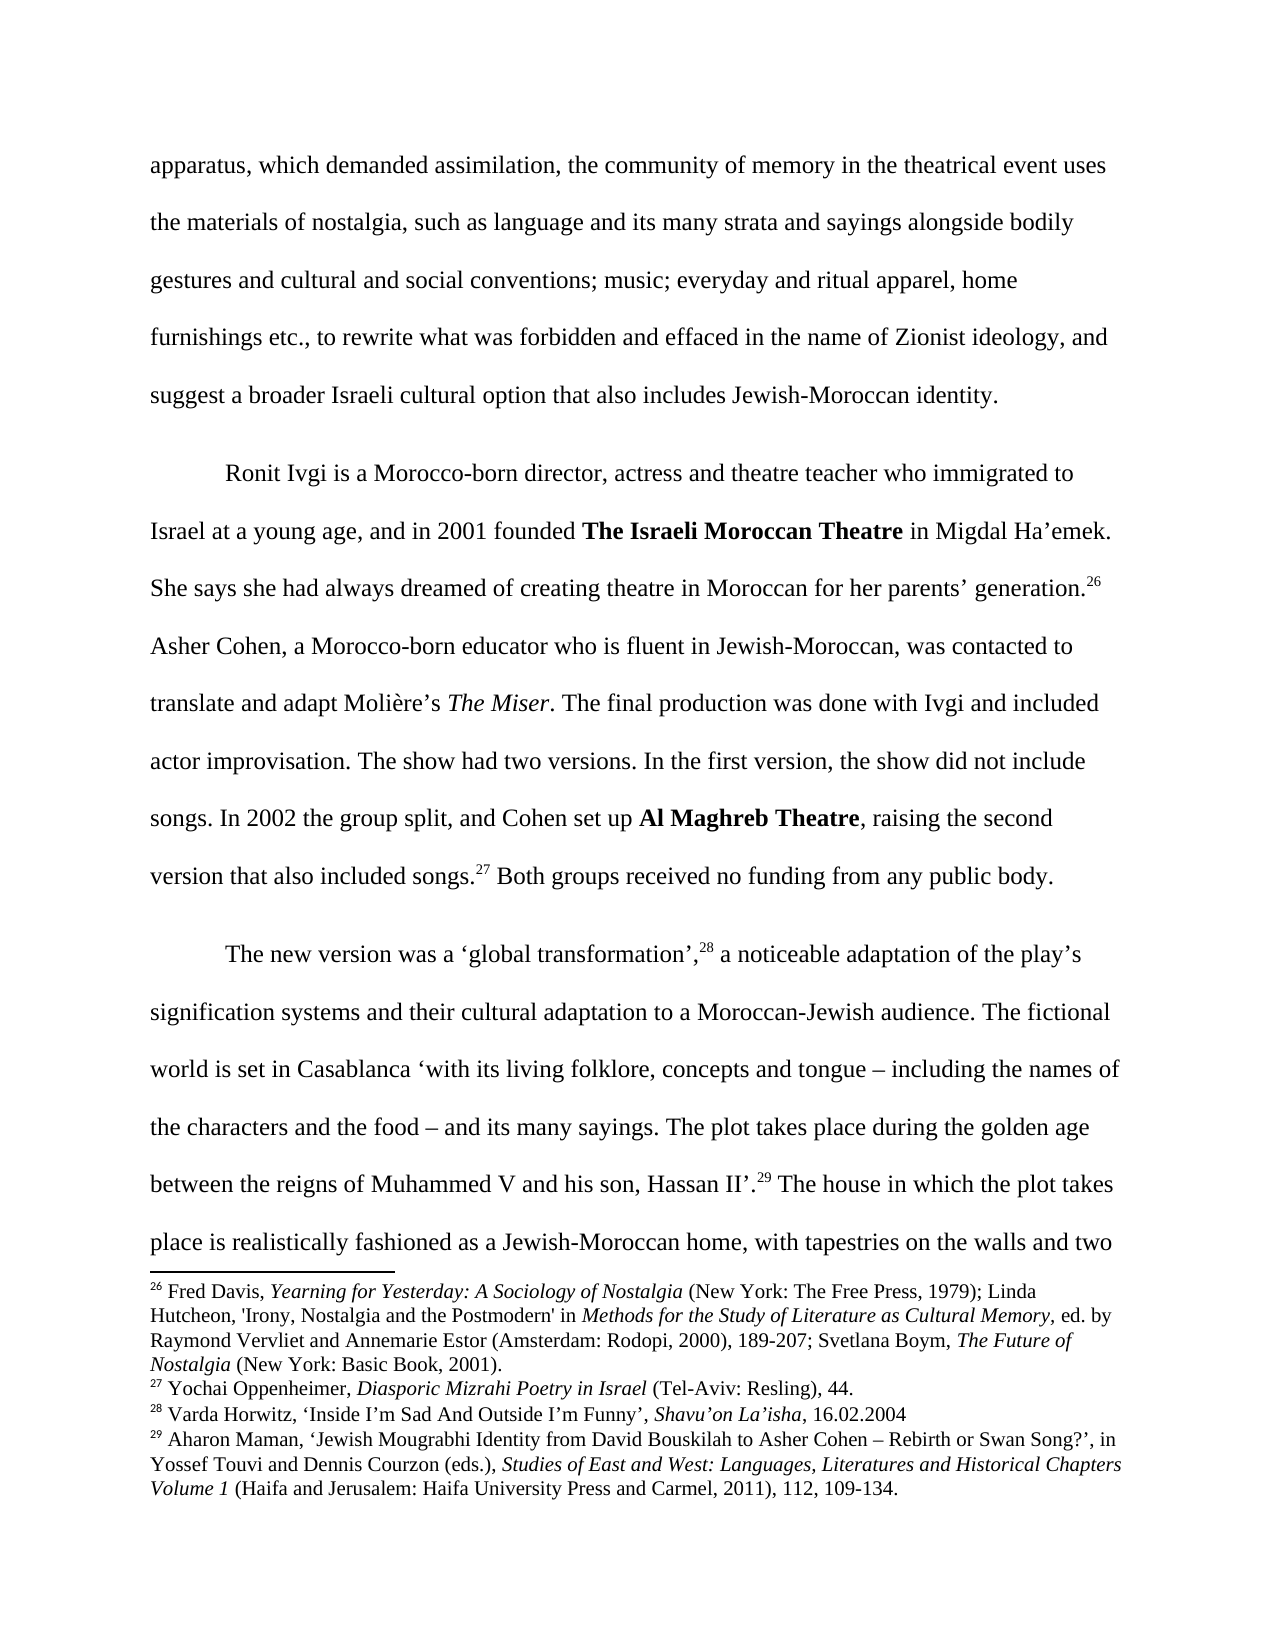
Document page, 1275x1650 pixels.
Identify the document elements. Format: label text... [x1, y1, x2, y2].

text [150, 939, 1125, 1255]
text Ronit Ivgi is a Morocco-born director, actress and theatre teacher who immigrated to Israel at a young age, and in 2001 founded The Israeli Moroccan Theatre in Migdal Ha’emek. She says she had always dreamed of creating theatre in Moroccan for her parents’ generation. Asher Cohen, a Morocco-born educator who is fluent in Jewish-Moroccan, was contacted to translate and adapt Molière’s The Miser. The final production was done with Ivgi and included actor improvisation. The show had two versions. In the first version, the show did not include songs. In 2002 the group split, and Cohen set up Al Maghreb Theatre, raising the second version that also included songs. Both groups received no funding from any public body. [150, 458, 1125, 889]
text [150, 150, 1125, 409]
